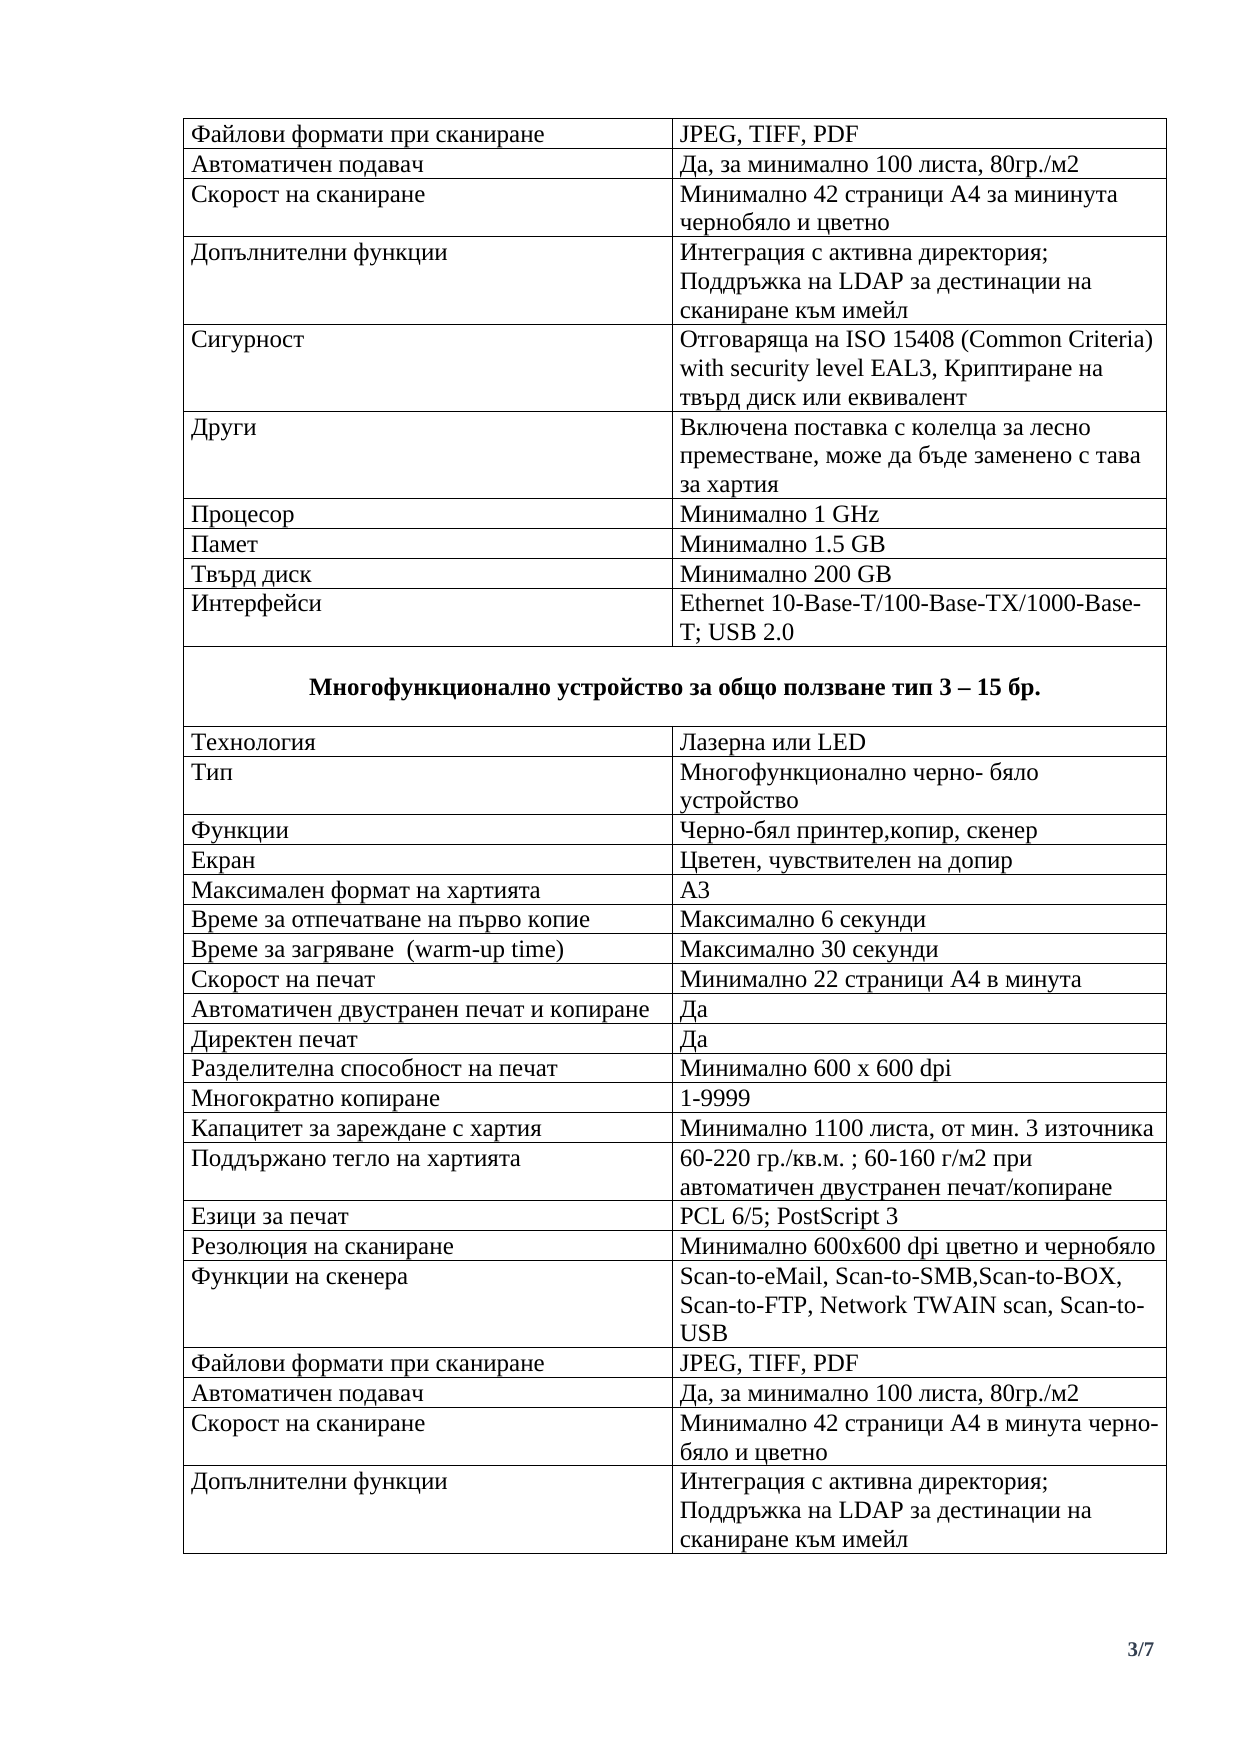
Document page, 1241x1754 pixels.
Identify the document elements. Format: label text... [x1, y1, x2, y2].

table_cell Многофункционално черно- бяло устройство [673, 757, 1166, 814]
table_cell JPEG, TIFF, PDF [673, 119, 1166, 148]
table_cell Функции [184, 815, 672, 844]
table_cell Минимално 600 x 600 dpi [673, 1054, 1166, 1082]
table_cell Минимално 22 страници А4 в минута [673, 964, 1166, 993]
table_cell Да, за минимално 100 листа, 80гр./м2 [673, 1378, 1166, 1407]
table_cell Включена поставка с колелца за лесно преместване, може да бъде заменено с тава за хартия [673, 412, 1166, 498]
table_cell JPEG, TIFF, PDF [673, 1348, 1166, 1377]
table_cell Твърд диск [184, 559, 672, 587]
table_cell Да, за минимално 100 листа, 80гр./м2 [673, 149, 1166, 178]
table_cell Автоматичен двустранен печат и копиране [184, 994, 672, 1023]
table_cell Скорост на сканиране [184, 1408, 672, 1465]
table_cell Капацитет за зареждане с хартия [184, 1113, 672, 1142]
table_cell Максимално 30 секунди [673, 934, 1166, 963]
table_cell Технология [184, 727, 672, 756]
table_cell Минимално 1 GHz [673, 499, 1166, 528]
table_cell Да [673, 994, 1166, 1023]
table_cell Разделителна способност на печат [184, 1054, 672, 1082]
table_cell Функции на скенера [184, 1261, 672, 1347]
table_cell Други [184, 412, 672, 498]
table_cell Директен печат [184, 1024, 672, 1052]
table_cell Интерфейси [184, 589, 672, 646]
table_cell Скорост на печат [184, 964, 672, 993]
table_cell Многократно копиране [184, 1083, 672, 1112]
table_cell 60-220 гр./кв.м. ; 60-160 г/м2 при автоматичен двустранен печат/копиране [673, 1143, 1166, 1200]
table_cell Максимален формат на хартията [184, 875, 672, 903]
table_cell Минимално 1.5 GB [673, 529, 1166, 558]
table_cell Скорост на сканиране [184, 179, 672, 236]
table_cell 1-9999 [673, 1083, 1166, 1112]
table_cell Резолюция на сканиране [184, 1231, 672, 1260]
table_cell PCL 6/5; PostScript 3 [673, 1201, 1166, 1230]
table_cell Интеграция с активна директория; Поддръжка на LDAP за дестинации на сканиране към имейл [673, 1466, 1166, 1553]
table_cell Минимално 42 страници А4 за мининута чернобяло и цветно [673, 179, 1166, 236]
table_cell Минимално 200 GB [673, 559, 1166, 587]
table_cell Интеграция с активна директория; Поддръжка на LDAP за дестинации на сканиране към имейл [673, 237, 1166, 323]
table_cell Многофункционално устройство за общо ползване тип 3 – 15 бр. [184, 647, 1166, 726]
table_cell Памет [184, 529, 672, 558]
table_cell Сигурност [184, 325, 672, 411]
table_cell Минимално 600х600 dpi цветно и чернобяло [673, 1231, 1166, 1260]
table_cell Поддържано тегло на хартията [184, 1143, 672, 1200]
table_cell Автоматичен подавач [184, 1378, 672, 1407]
table_cell Минимално 42 страници А4 в минута черно-бяло и цветно [673, 1408, 1166, 1465]
table_cell Лазерна или LED [673, 727, 1166, 756]
table_cell Автоматичен подавач [184, 149, 672, 178]
table_cell Ethernet 10-Base-T/100-Base-TX/1000-Base-T; USB 2.0 [673, 589, 1166, 646]
table_cell Максимално 6 секунди [673, 905, 1166, 933]
table_cell Време за отпечатване на първо копие [184, 905, 672, 933]
table_cell Черно-бял принтер,копир, скенер [673, 815, 1166, 844]
table_cell Цветен, чувствителен на допир [673, 845, 1166, 874]
table_cell Файлови формати при сканиране [184, 1348, 672, 1377]
table_cell Да [673, 1024, 1166, 1052]
table_cell Езици за печат [184, 1201, 672, 1230]
table_cell Време за загряване (warm-up time) [184, 934, 672, 963]
table_cell Отговаряща на ISO 15408 (Common Criteria) with security level EAL3, Криптиране на твърд диск или еквивалент [673, 325, 1166, 411]
table_cell Допълнителни функции [184, 237, 672, 323]
table_cell Екран [184, 845, 672, 874]
table_cell Минимално 1100 листа, от мин. 3 източника [673, 1113, 1166, 1142]
table_cell Scan-to-eMail, Scan-to-SMB,Scan-to-BOX, Scan-to-FTP, Network TWAIN scan, Scan-to-USB [673, 1261, 1166, 1347]
table_cell Допълнителни функции [184, 1466, 672, 1553]
table_cell Процесор [184, 499, 672, 528]
table_cell Файлови формати при сканиране [184, 119, 672, 148]
table_cell Тип [184, 757, 672, 814]
table_cell А3 [673, 875, 1166, 903]
